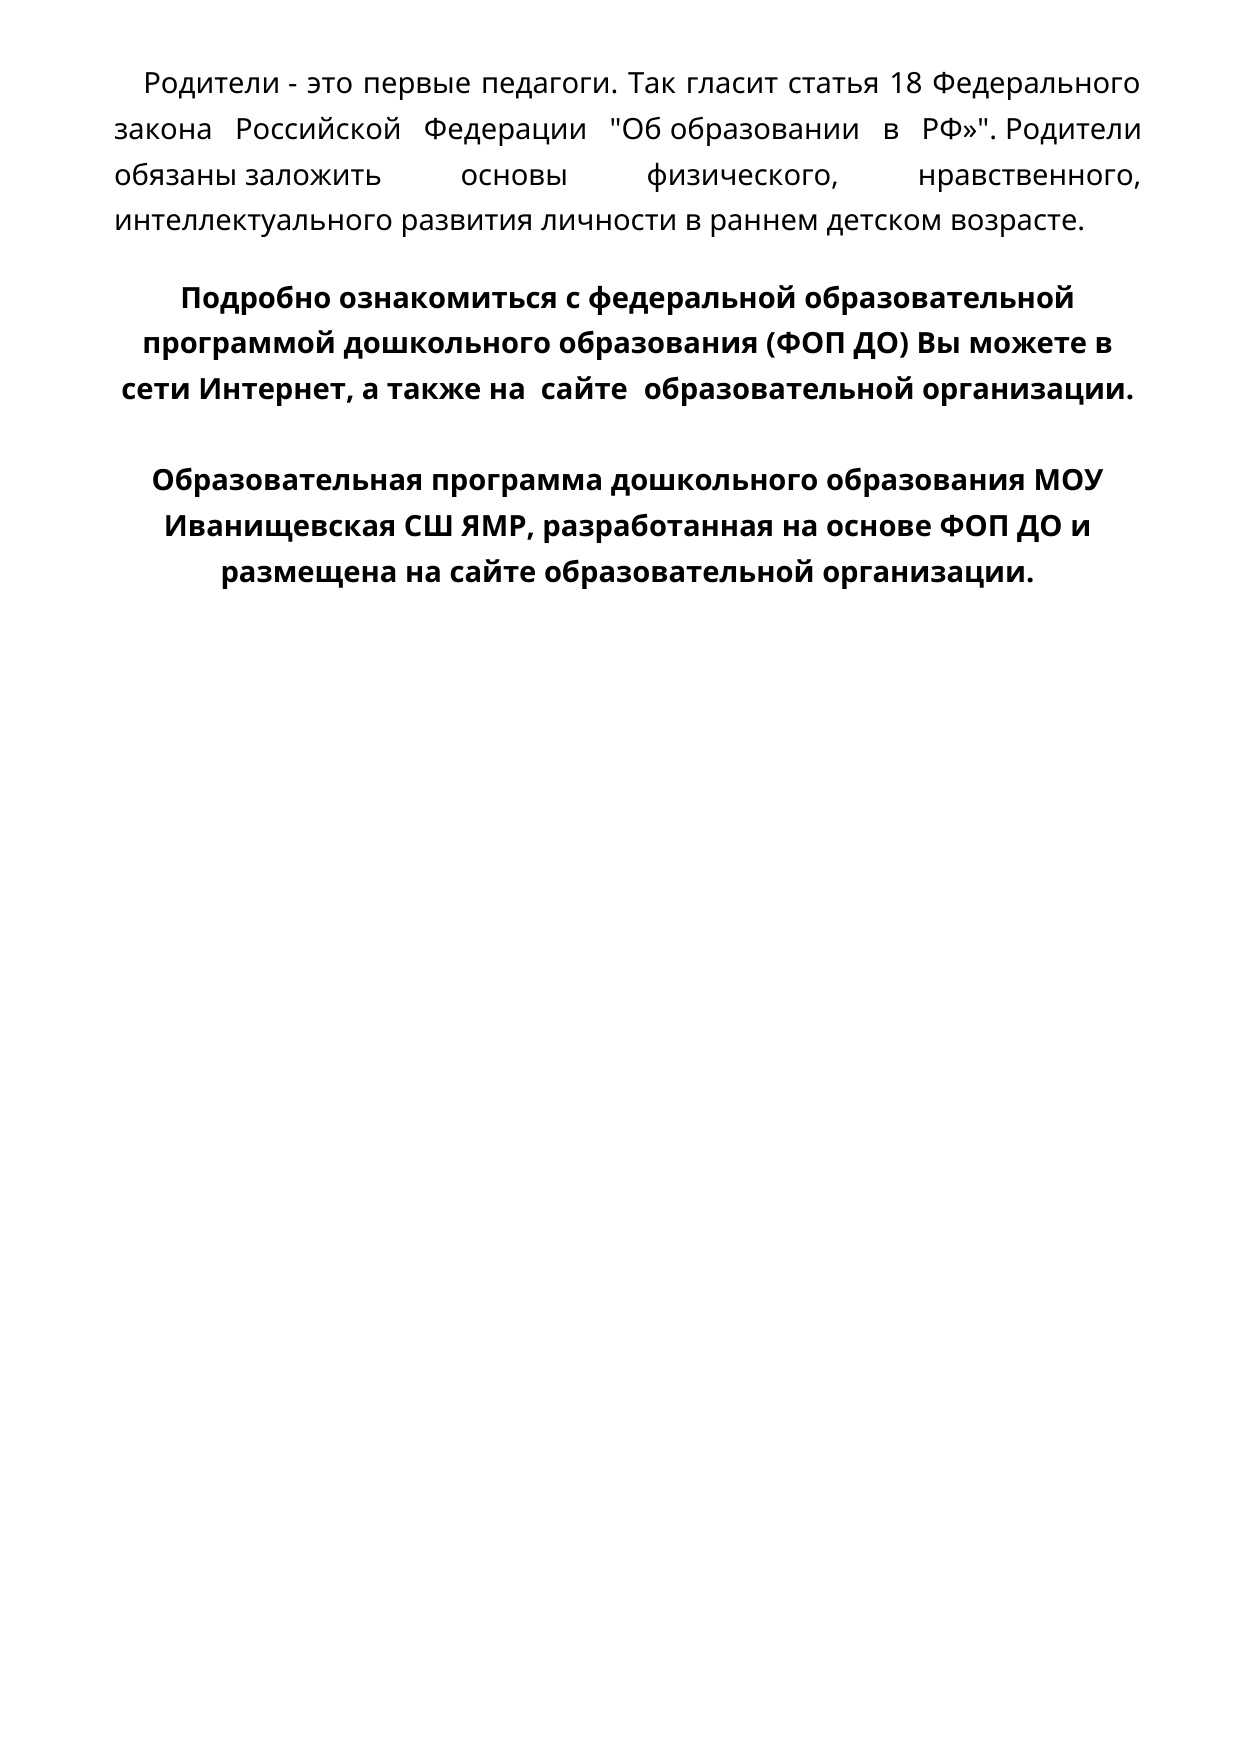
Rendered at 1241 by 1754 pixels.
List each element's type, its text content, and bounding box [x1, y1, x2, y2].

text Образовательная программа дошкольного образования МОУ Иванищевская СШ ЯМР, разработанная на основе ФОП ДО и размещена на сайте образовательной организации. [114, 460, 1142, 591]
text Родители - это первые педагоги. Так гласит статья 18 Федерального закона Российской Федерации "Об образовании в РФ»". Родители обязаны заложить основы физического, нравственного, интеллектуального развития личности в раннем детском возрасте. [114, 62, 1142, 239]
text Подробно ознакомиться с федеральной образовательной программой дошкольного образования (ФОП ДО) Вы можете в сети Интернет, а также на сайте образовательной организации. [114, 277, 1142, 408]
